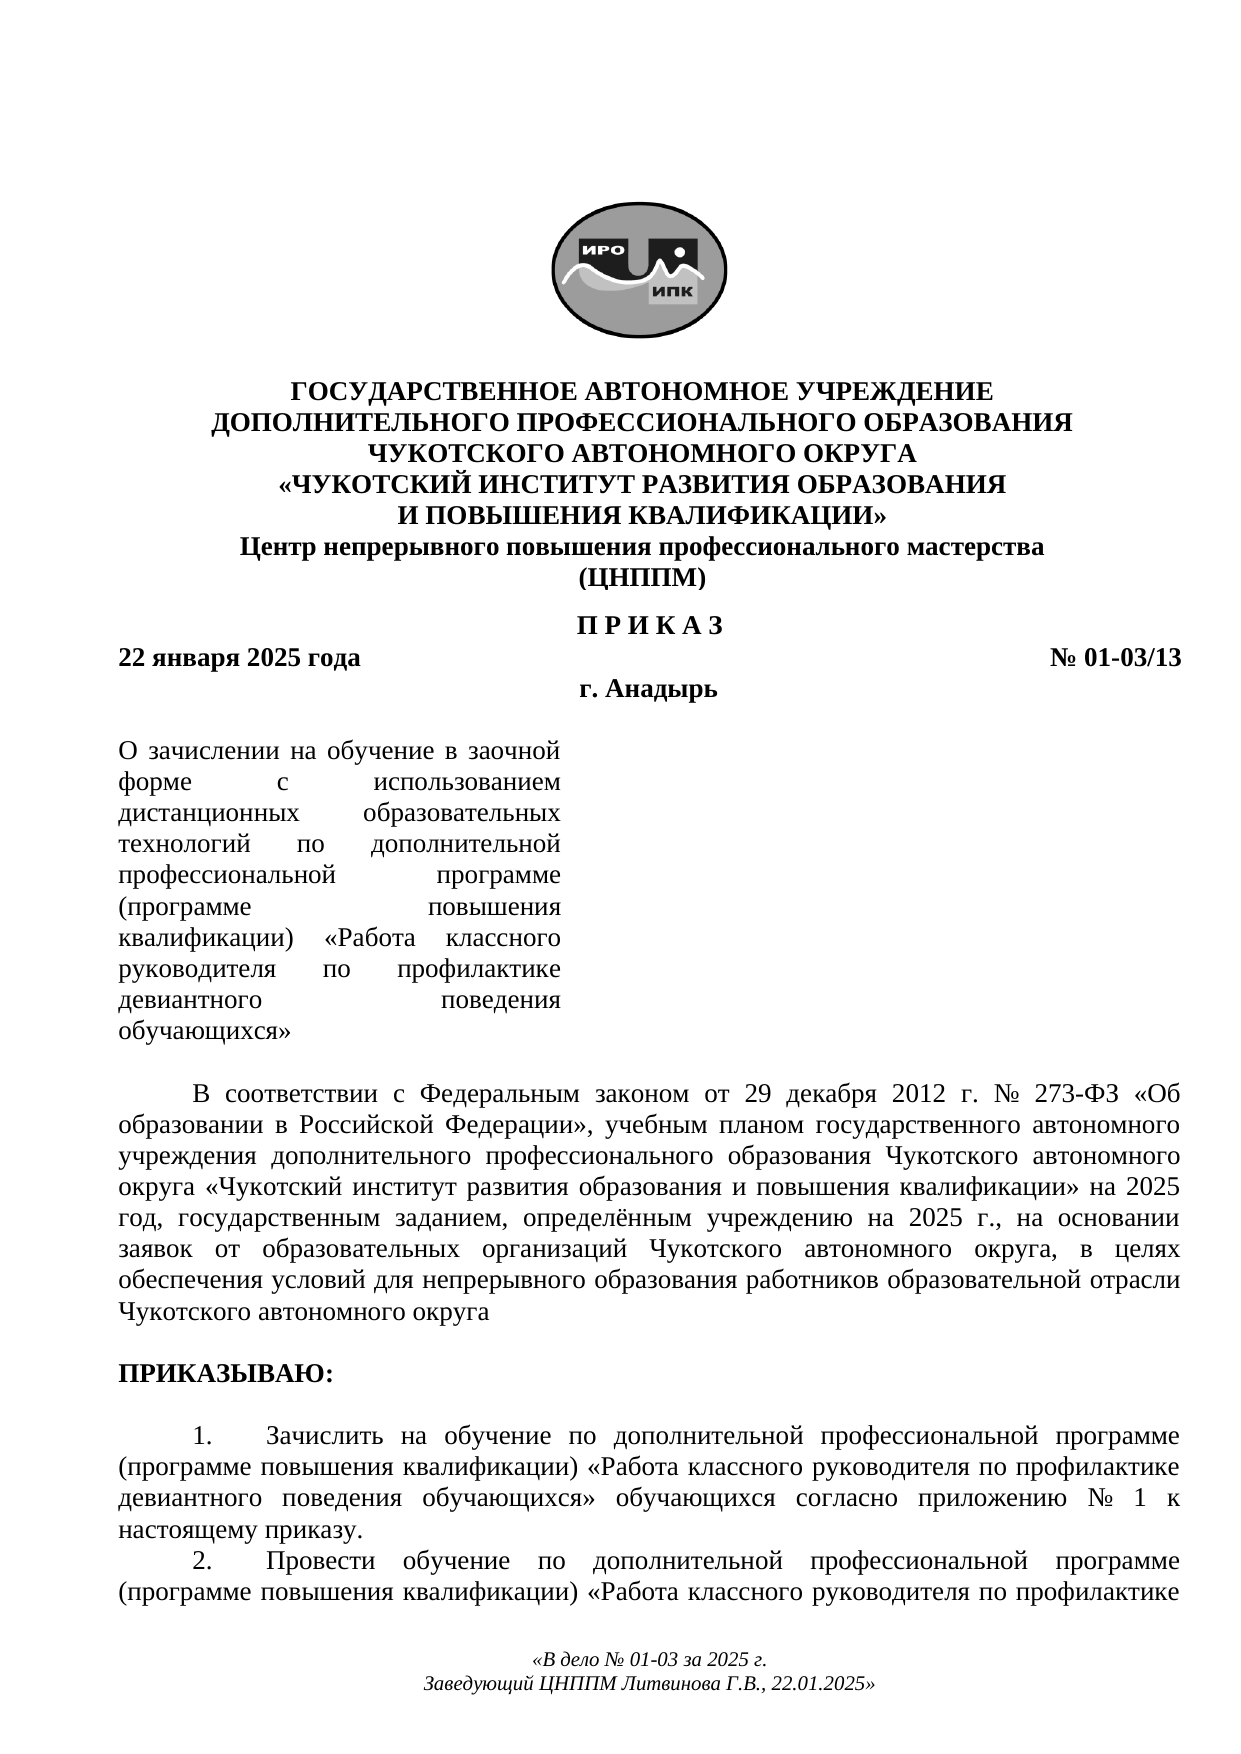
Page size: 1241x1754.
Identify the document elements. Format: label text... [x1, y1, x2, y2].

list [118, 1544, 1181, 1606]
text В соответствии с Федеральным законом от 29 декабря . № 273-ФЗ «Об образовании в Российской Федерации», учебным планом государственного автономного учреждения дополнительного профессионального образования Чукотского автономного округа «Чукотский институт развития образования и повышения квалификации» на 2025 год, государственным заданием, определённым учреждению на 2025 г., на основании заявок от образовательных организаций Чукотского автономного округа, в целях обеспечения условий для непрерывного образования работников образовательной отрасли Чукотского автономного округа [118, 1077, 1182, 1326]
text ПРИКАЗЫВАЮ: [118, 1357, 1181, 1388]
table_header 22 января 2025 года № 01-03/13 г. Анадырь [96, 641, 1201, 734]
text О зачислении на обучение в заочной форме с использованием дистанционных образовательных технологий по дополнительной профессиональной программе (программе повышения квалификации) «Работа классного руководителя по профилактике девиантного поведения обучающихся» [118, 734, 561, 1046]
list Зачислить на обучение по дополнительной профессиональной программе (программе повышения квалификации) «Работа классного руководителя по профилактике девиантного поведения обучающихся» обучающихся согласно приложению № 1 к настоящему приказу. [118, 1419, 1181, 1544]
text П Р И К А З [118, 118, 1181, 641]
picture [539, 156, 746, 375]
